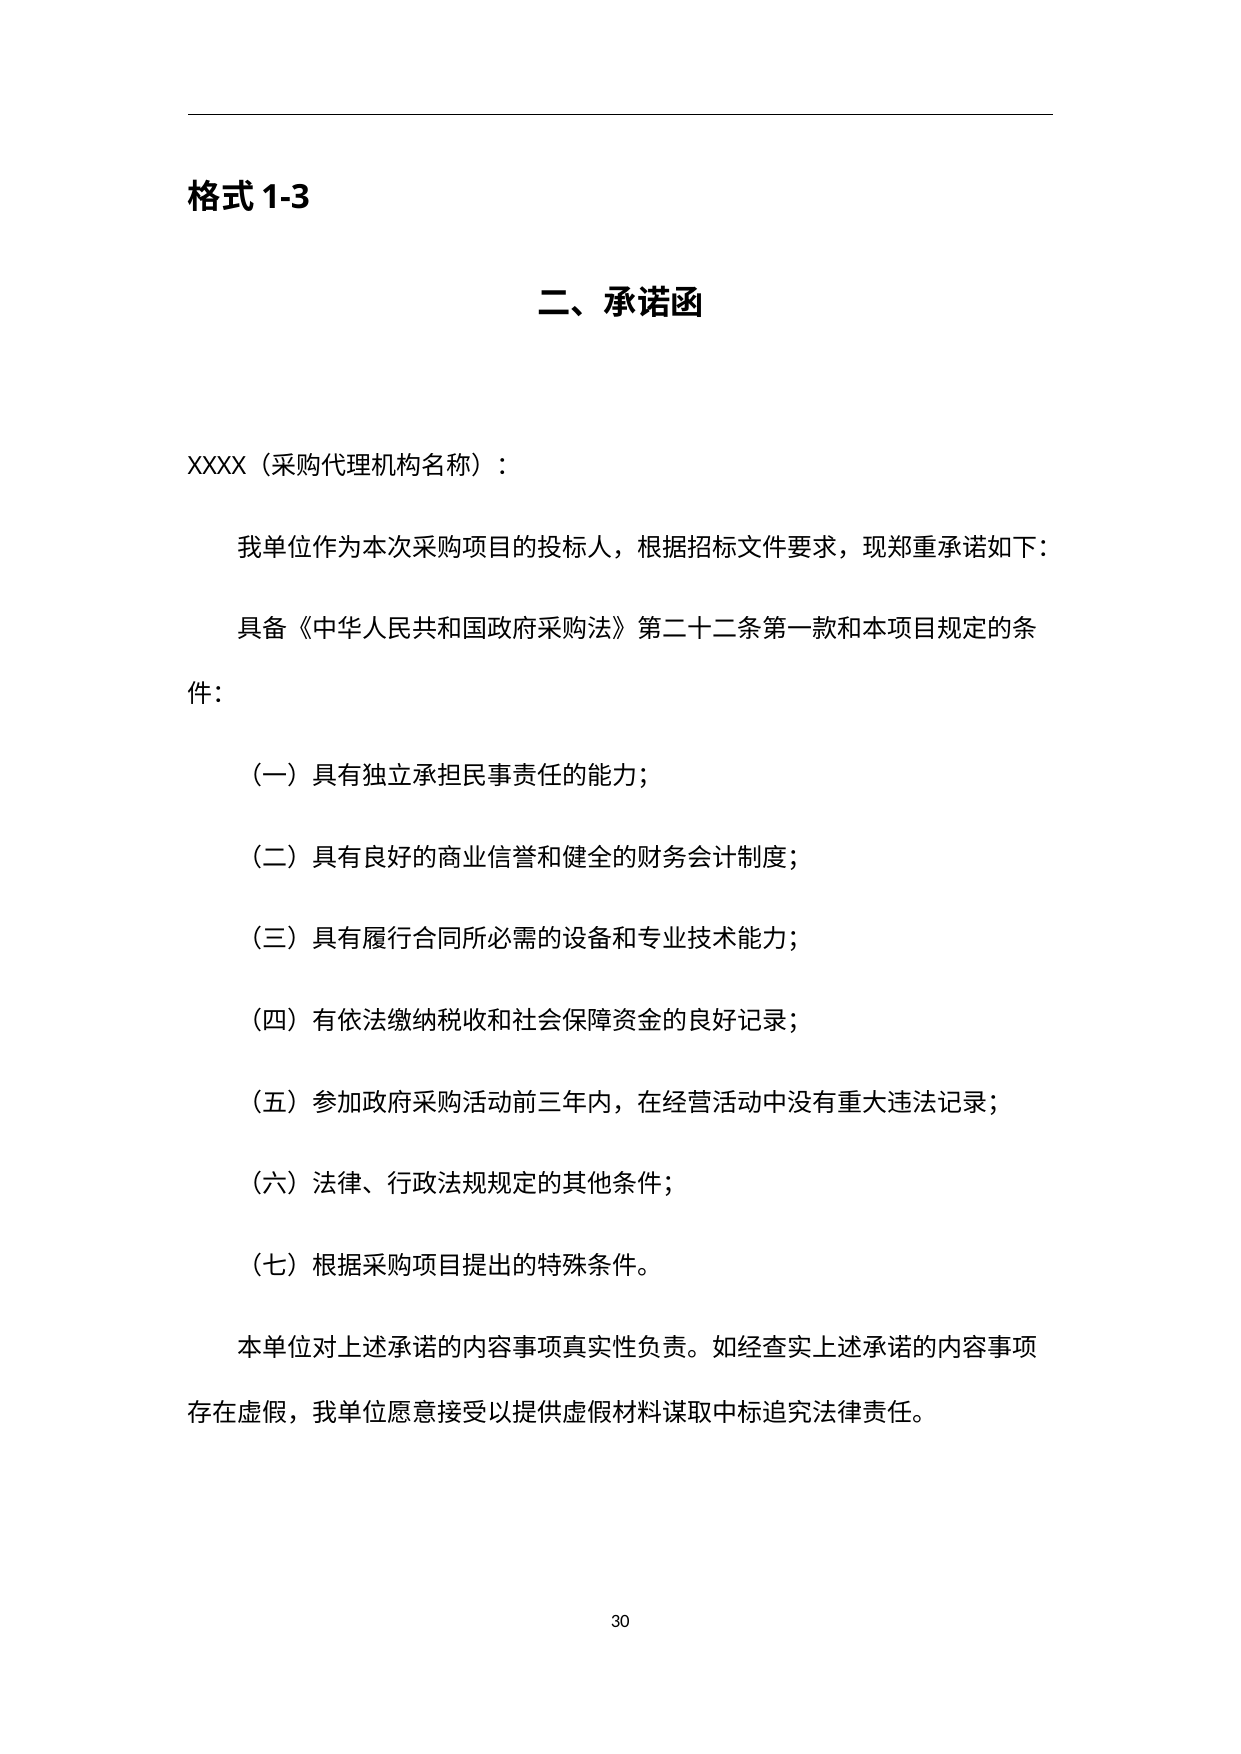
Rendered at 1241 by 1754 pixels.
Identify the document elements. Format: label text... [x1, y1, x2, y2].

text （一）具有独立承担民事责任的能力； [187, 741, 1053, 806]
text （七）根据采购项目提出的特殊条件。 [187, 1231, 1053, 1296]
text 二、承诺函 [187, 268, 1053, 333]
text XXXX（采购代理机构名称）： [187, 431, 1053, 496]
text （二）具有良好的商业信誉和健全的财务会计制度； [187, 823, 1053, 888]
text （六）法律、行政法规规定的其他条件； [187, 1149, 1053, 1214]
text （三）具有履行合同所必需的设备和专业技术能力； [187, 904, 1053, 969]
text 我单位作为本次采购项目的投标人，根据招标文件要求，现郑重承诺如下： [187, 513, 1053, 578]
text （五）参加政府采购活动前三年内，在经营活动中没有重大违法记录； [187, 1068, 1053, 1133]
text 本单位对上述承诺的内容事项真实性负责。如经查实上述承诺的内容事项存在虚假，我单位愿意接受以提供虚假材料谋取中标追究法律责任。 [187, 1313, 1053, 1443]
text 格式1-3 [187, 162, 1053, 227]
text 具备《中华人民共和国政府采购法》第二十二条第一款和本项目规定的条件： [187, 594, 1053, 724]
text （四）有依法缴纳税收和社会保障资金的良好记录； [187, 986, 1053, 1051]
